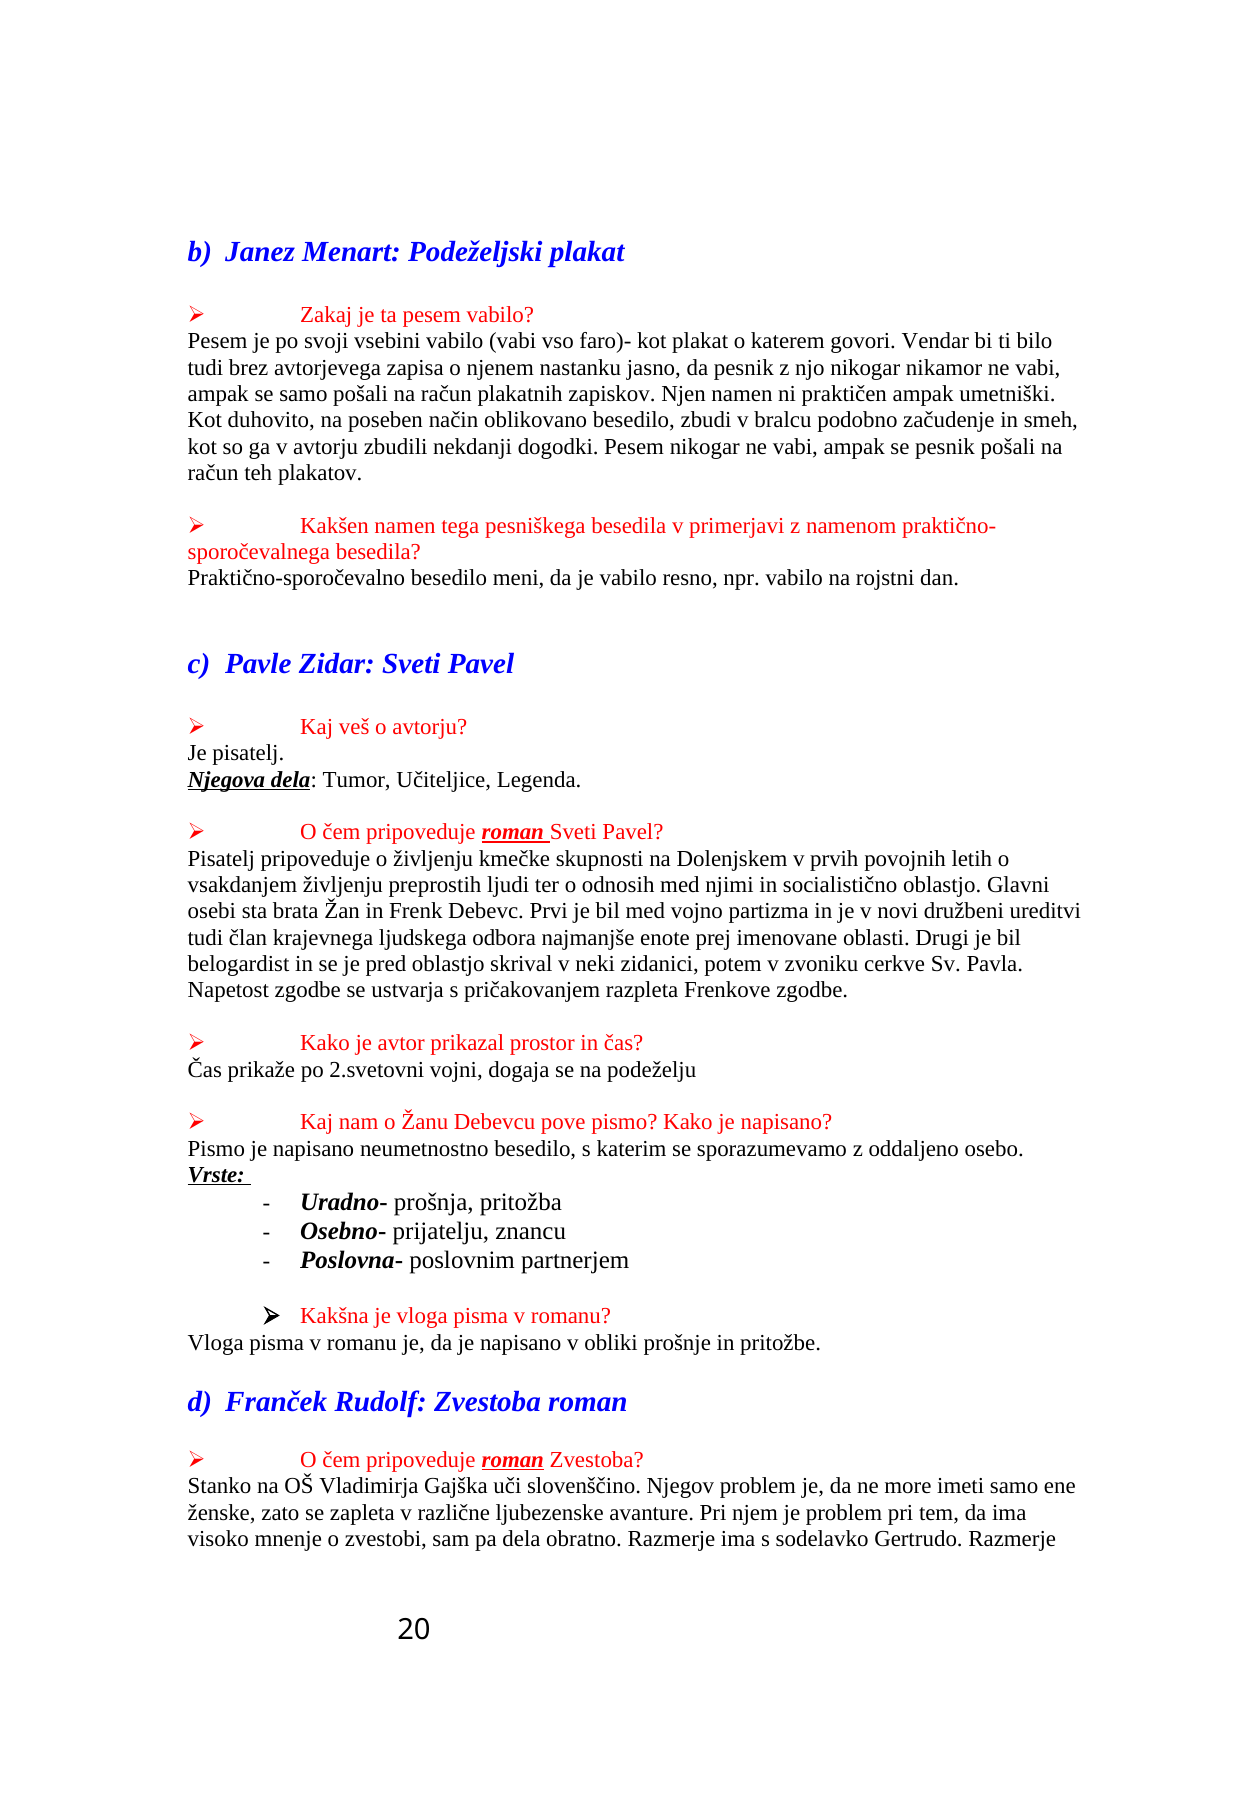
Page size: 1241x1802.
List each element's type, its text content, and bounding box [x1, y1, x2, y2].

subtitle Pesem je po svoji vsebini vabilo (vabi vso faro)- kot plakat o katerem govori. Vendar bi ti bilo tudi brez avtorjevega zapisa o njenem nastanku jasno, da pesnik z njo nikogar nikamor ne vabi, ampak se samo pošali na račun plakatnih zapiskov. Njen namen ni praktičen ampak umetniški. Kot duhovito, na poseben način oblikovano besedilo, zbudi v bralcu podobno začudenje in smeh, kot so ga v avtorju zbudili nekdanji dogodki. Pesem nikogar ne vabi, ampak se pesnik pošali na račun teh plakatov. [187, 327, 1090, 485]
subtitle Njegova dela: Tumor, Učiteljice, Legenda. [187, 766, 1090, 792]
subtitle Kaj veš o avtorju? [187, 713, 1090, 739]
subtitle Praktično-sporočevalno besedilo meni, da je vabilo resno, npr. vabilo na rojstni dan. [187, 564, 1090, 591]
subtitle O čem pripoveduje roman Zvestoba? [187, 1446, 1090, 1472]
subtitle O čem pripoveduje roman Sveti Pavel? [187, 818, 1090, 845]
subtitle Kakšna je vloga pisma v romanu? [262, 1302, 1090, 1329]
subtitle Kaj nam o Žanu Debevcu pove pismo? Kako je napisano? [187, 1108, 1090, 1135]
subtitle Uradno- prošnja, pritožba [262, 1187, 1090, 1216]
list Janez Menart: Podeželjski plakat [187, 234, 1090, 267]
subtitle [187, 1472, 1090, 1552]
subtitle Kakšen namen tega pesniškega besedila v primerjavi z namenom praktično-sporočevalnega besedila? [187, 512, 1090, 564]
list Franček Rudolf: Zvestoba roman [187, 1384, 1090, 1417]
subtitle Vrste: [187, 1161, 1090, 1187]
subtitle Čas prikaže po 2.svetovni vojni, dogaja se na podeželju [187, 1056, 1090, 1082]
subtitle Pismo je napisano neumetnostno besedilo, s katerim se sporazumevamo z oddaljeno osebo. [187, 1135, 1090, 1161]
subtitle Poslovna- poslovnim partnerjem [262, 1245, 1090, 1274]
list Pavle Zidar: Sveti Pavel [187, 646, 1090, 679]
subtitle Pisatelj pripoveduje o življenju kmečke skupnosti na Dolenjskem v prvih povojnih letih o vsakdanjem življenju preprostih ljudi ter o odnosih med njimi in socialistično oblastjo. Glavni osebi sta brata Žan in Frenk Debevc. Prvi je bil med vojno partizma in je v novi družbeni ureditvi tudi član krajevnega ljudskega odbora najmanjše enote prej imenovane oblasti. Drugi je bil belogardist in se je pred oblastjo skrival v neki zidanici, potem v zvoniku cerkve Sv. Pavla. Napetost zgodbe se ustvarja s pričakovanjem razpleta Frenkove zgodbe. [187, 845, 1090, 1003]
subtitle Osebno- prijatelju, znancu [262, 1216, 1090, 1245]
subtitle Zakaj je ta pesem vabilo? [187, 301, 1090, 327]
subtitle Je pisatelj. [187, 739, 1090, 766]
subtitle Kako je avtor prikazal prostor in čas? [187, 1029, 1090, 1056]
subtitle Vloga pisma v romanu je, da je napisano v obliki prošnje in pritožbe. [187, 1329, 1090, 1355]
